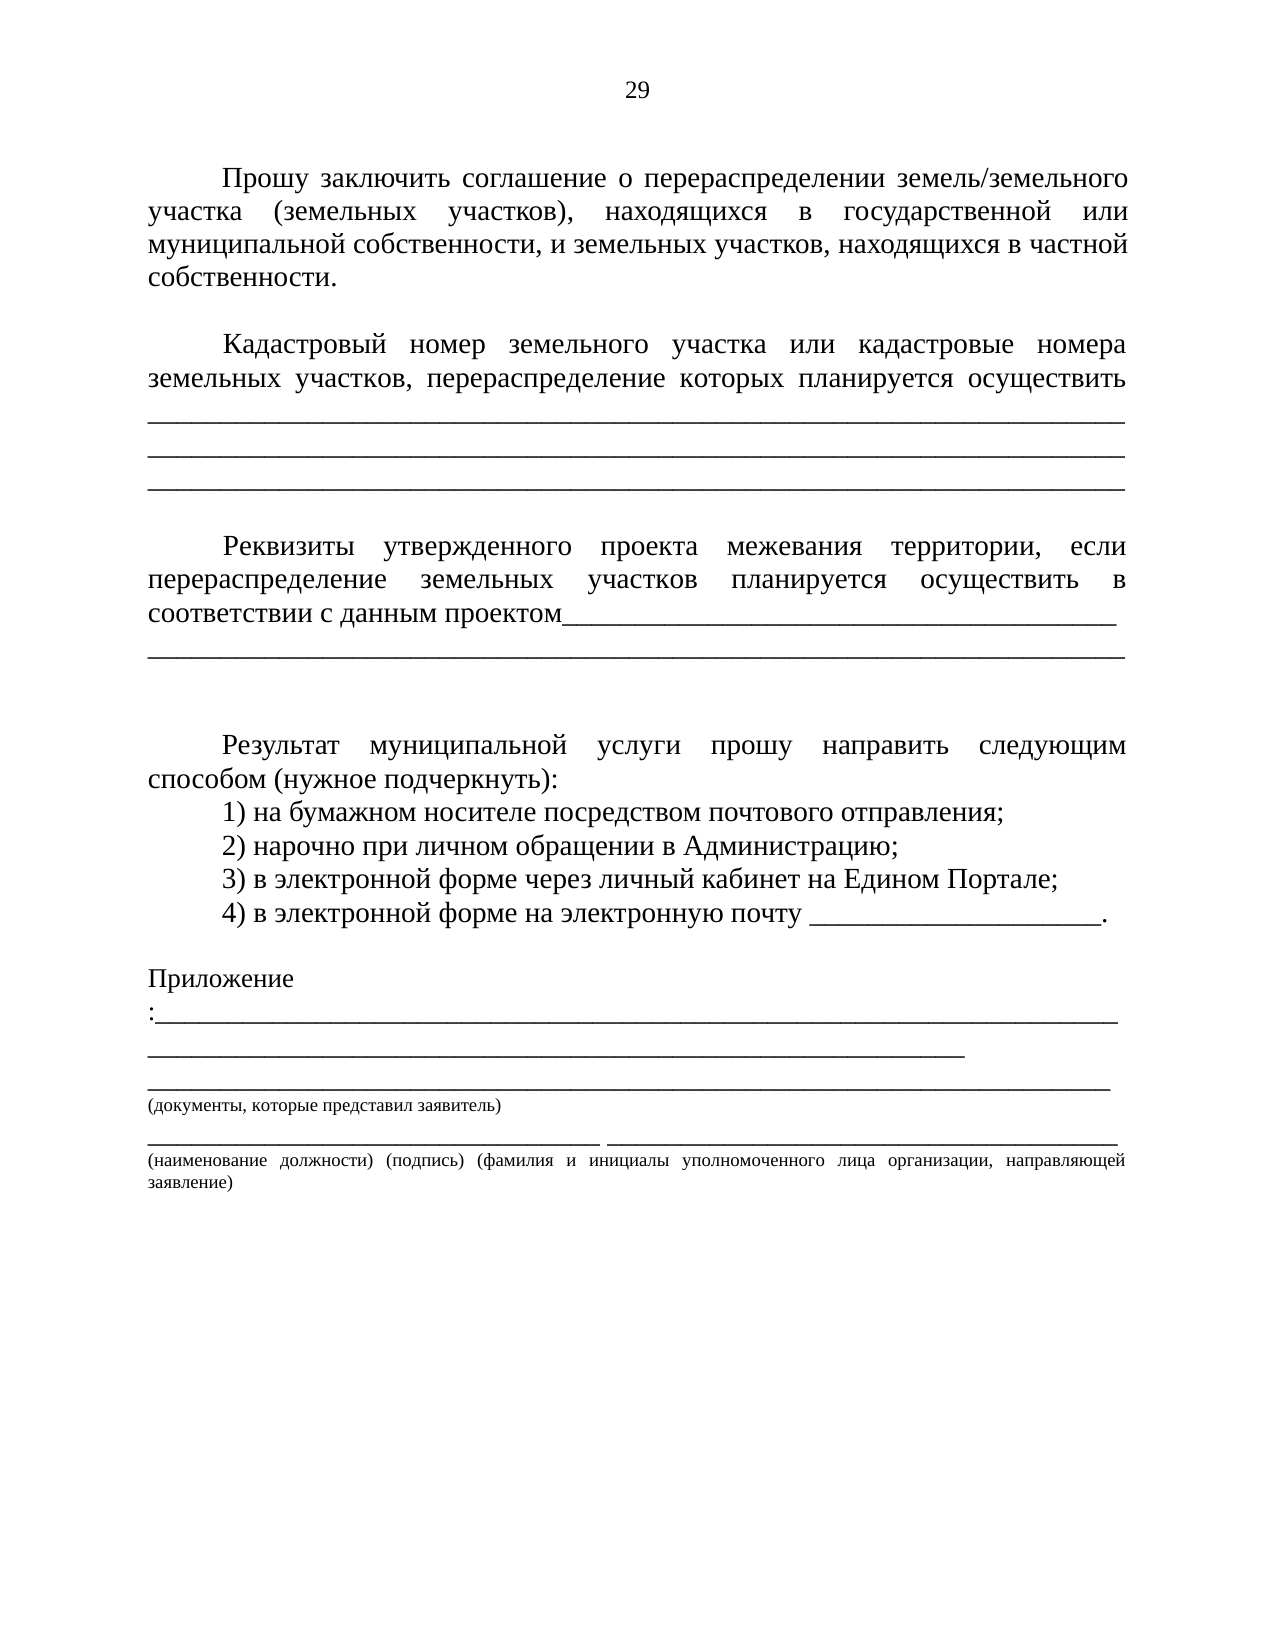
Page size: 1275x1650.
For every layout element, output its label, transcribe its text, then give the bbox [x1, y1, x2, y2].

text Прошу заключить соглашение о перераспределении земель/земельного участка (земельных участков), находящихся в государственной или муниципальной собственности, и земельных участков, находящихся в частной собственности. [148, 161, 1129, 293]
text (документы, которые представил заявитель) [148, 1094, 1127, 1115]
text _______________________________ ___________________________________ [148, 1115, 1127, 1149]
text __________________________________________________________________ [148, 1060, 1127, 1094]
text (наименование должности) (подпись) (фамилия и инициалы уполномоченного лица организации, направляющей заявление) [148, 1149, 1127, 1192]
text Реквизиты утвержденного проекта межевания территории, если перераспределение земельных участков планируется осуществить в соответствии с данным проектом______________________________________ [148, 528, 1127, 628]
list 2) нарочно при личном обращении в Администрацию; [148, 828, 1127, 862]
list Результат муниципальной услуги прошу направить следующим способом (нужное подчеркнуть): [148, 727, 1127, 794]
text 4) в электронной форме на электронную почту ____________________. [148, 895, 1127, 929]
text Приложение:__________________________________________________________________________________________________________________________ [148, 962, 1127, 1060]
text ______________________________________________________________________________________________________________________________________ [148, 427, 1127, 494]
text Кадастровый номер земельного участка или кадастровые номера земельных участков, перераспределение которых планируется осуществить ___________________________________________________________________ [148, 326, 1127, 427]
list 1) на бумажном носителе посредством почтового отправления; [148, 794, 1127, 828]
text ___________________________________________________________________ [148, 628, 1127, 662]
text 3) в электронной форме через личный кабинет на Едином Портале; [148, 862, 1127, 895]
